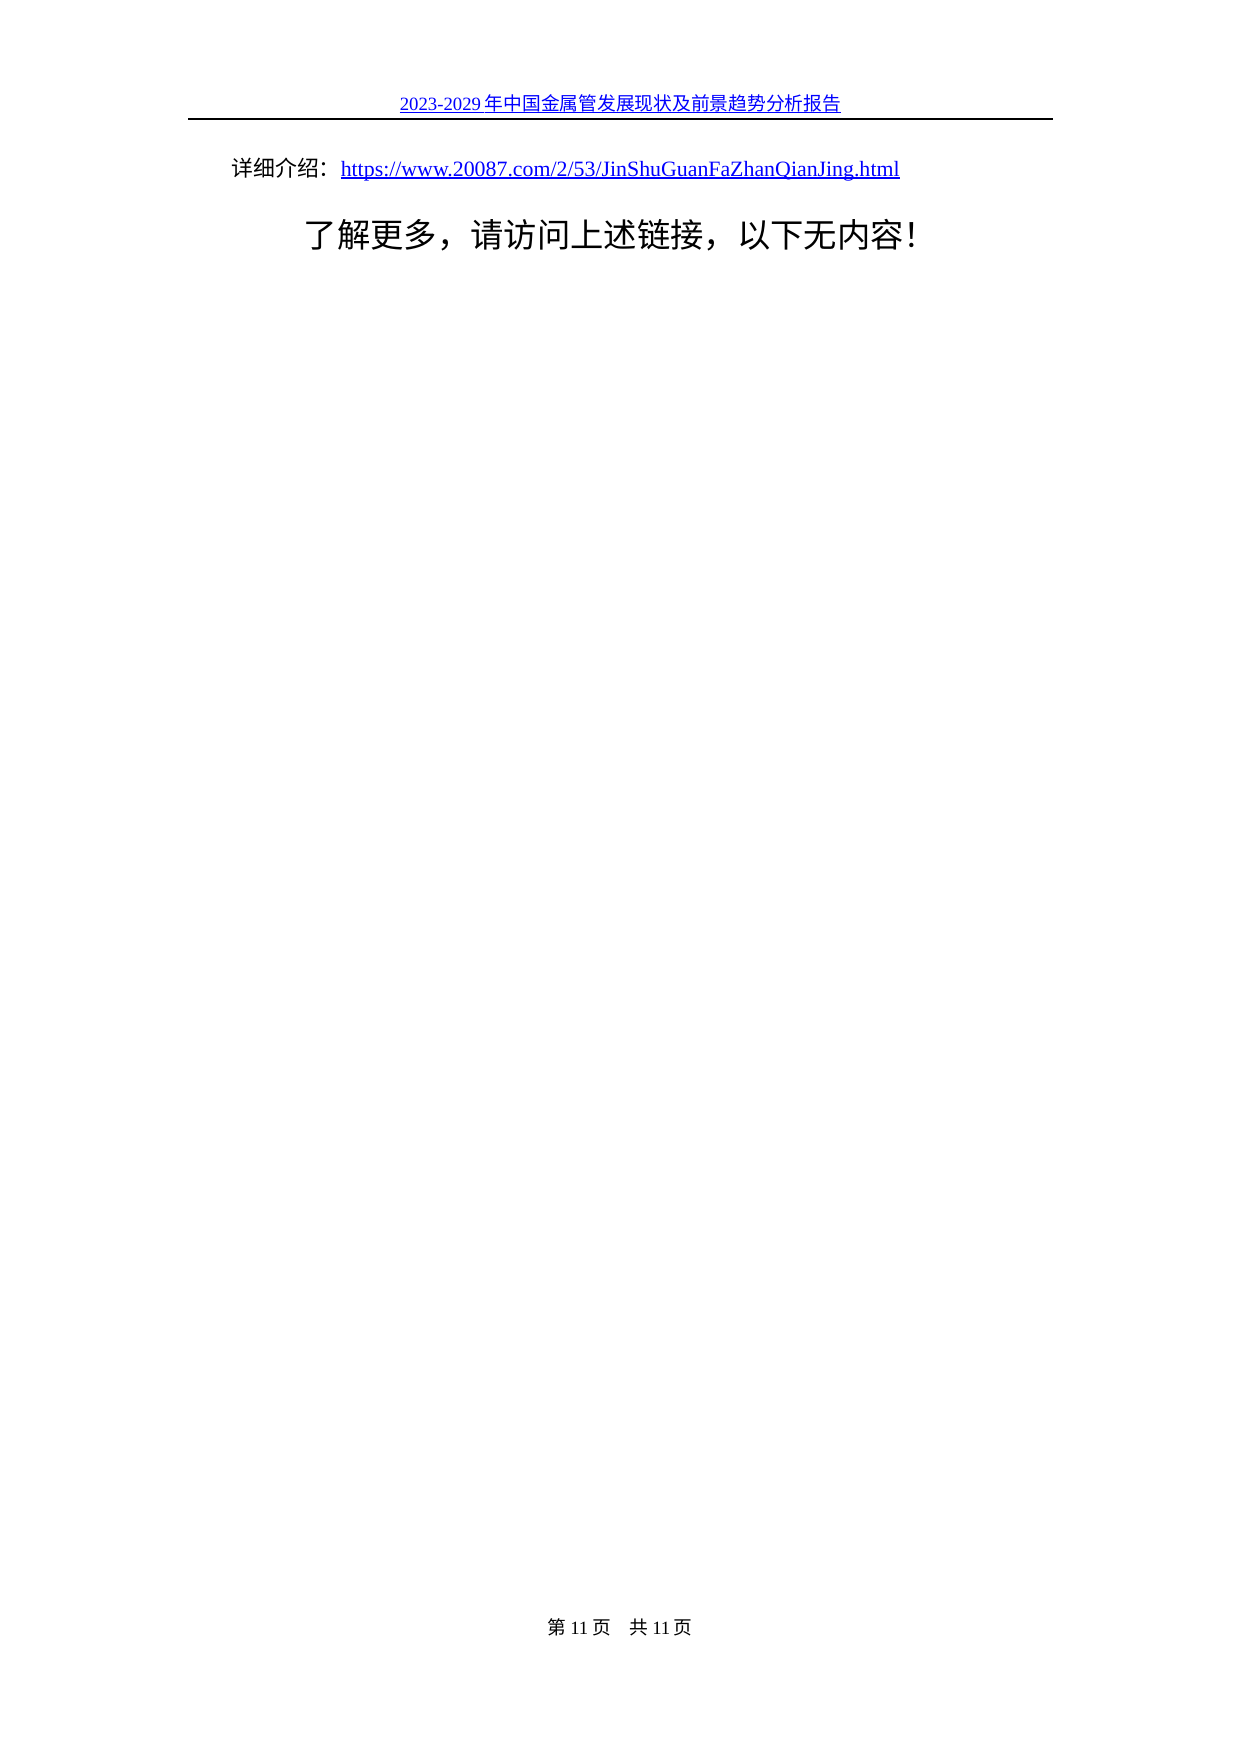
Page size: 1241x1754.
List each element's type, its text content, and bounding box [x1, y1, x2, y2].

text 详细介绍：https://www.20087.com/2/53/JinShuGuanFaZhanQianJing.html [187, 150, 1053, 183]
title 了解更多，请访问上述链接，以下无内容！ [187, 200, 1053, 265]
